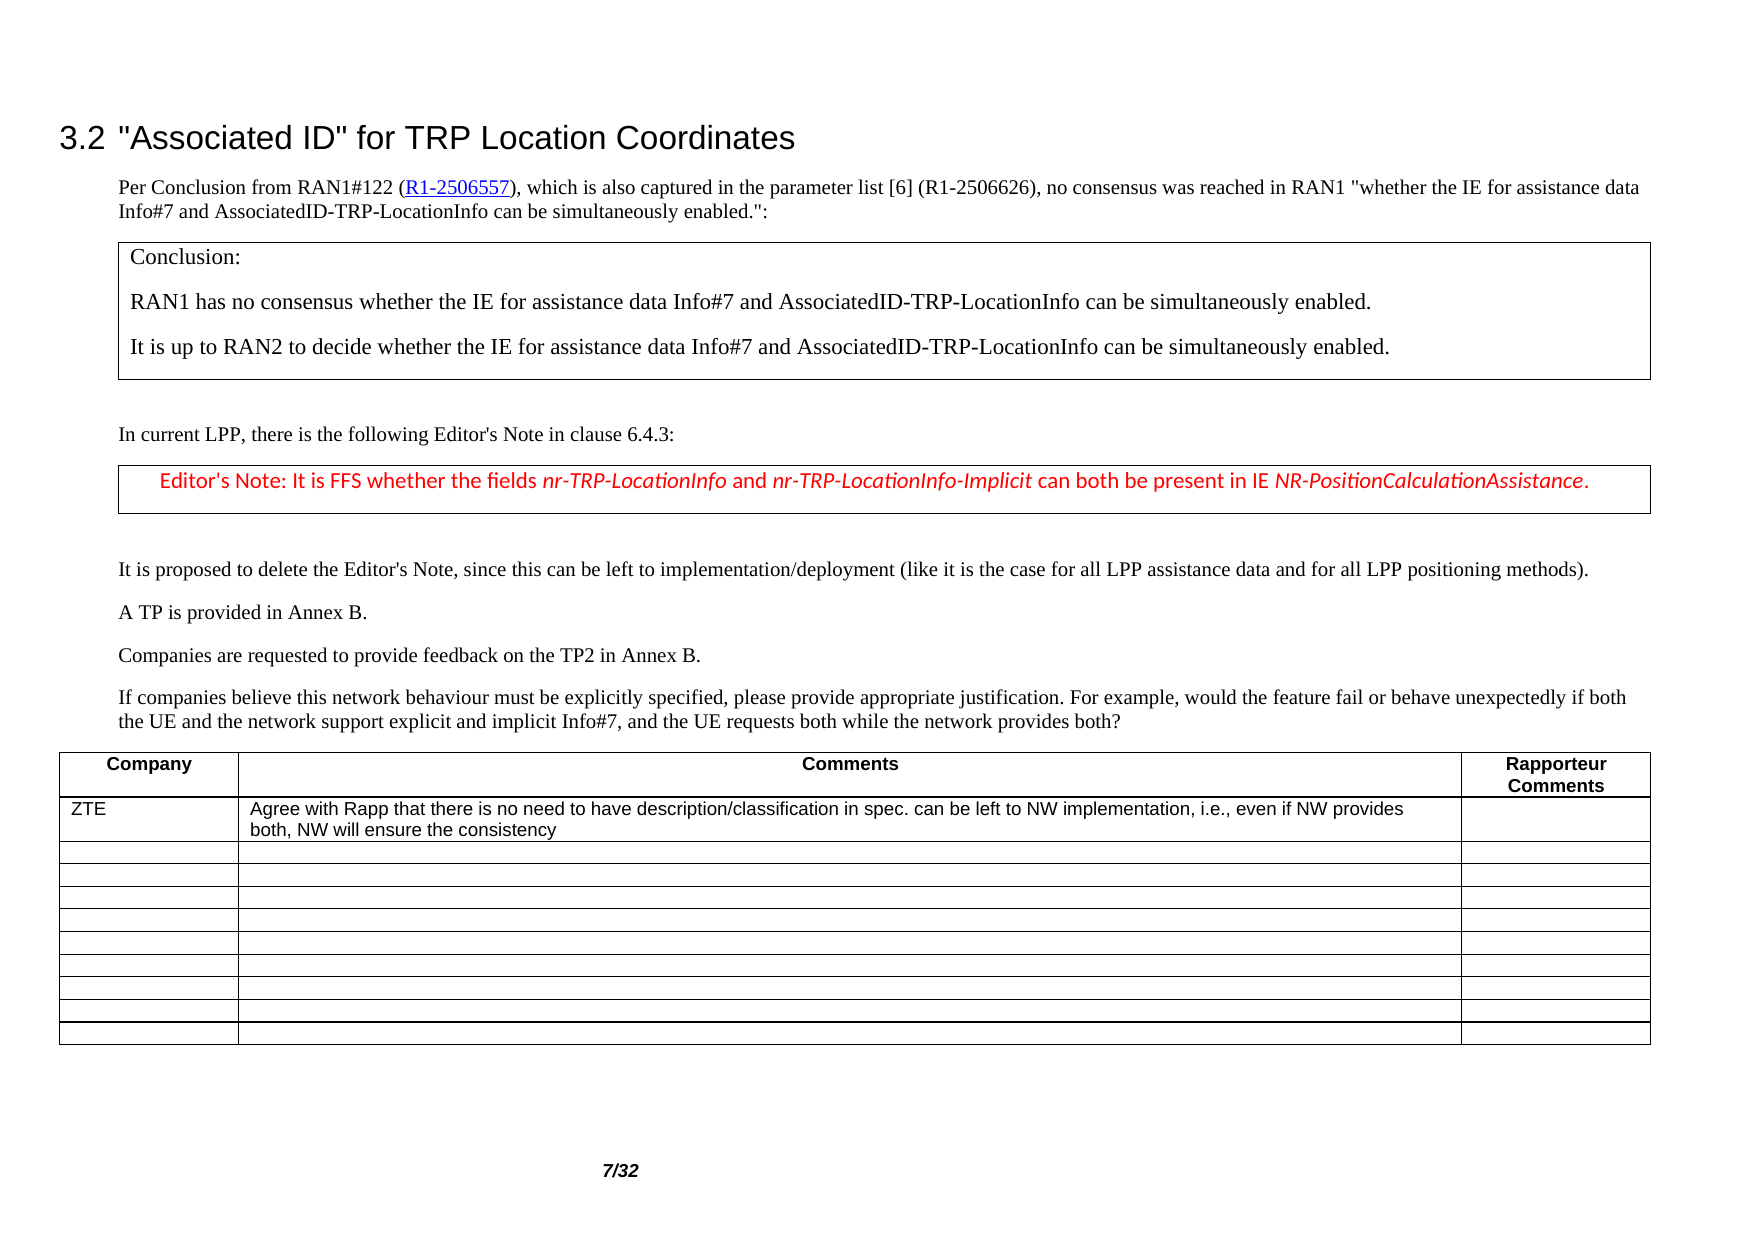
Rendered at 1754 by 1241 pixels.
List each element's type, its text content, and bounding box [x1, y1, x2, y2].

table_cell [1462, 955, 1650, 976]
table_cell [60, 887, 238, 908]
table_cell [60, 1023, 238, 1044]
table_cell [1462, 864, 1650, 886]
table_cell [239, 909, 1461, 931]
table_cell [1462, 887, 1650, 908]
text In current LPP, there is the following Editor's Note in clause 6.4.3: [118, 422, 1651, 446]
table_header Comments [239, 753, 1461, 796]
subtitle 3.2 "Associated ID" for TRP Location Coordinates [59, 118, 1651, 157]
table_header Company [60, 753, 238, 796]
table_cell [60, 932, 238, 953]
table_header Rapporteur Comments [1462, 753, 1650, 796]
table_cell [60, 909, 238, 931]
table_cell [239, 977, 1461, 999]
table_cell [239, 842, 1461, 863]
table_cell [1462, 842, 1650, 863]
table_cell [1462, 1023, 1650, 1044]
table_cell [239, 1023, 1461, 1044]
text Per Conclusion from RAN1#122 (R1-2506557), which is also captured in the parameter list [6] (R1-2506626), no consensus was reached in RAN1 "whether the IE for assistance data Info#7 and AssociatedID-TRP-LocationInfo can be simultaneously enabled.": [118, 175, 1651, 223]
table_cell [1462, 909, 1650, 931]
table_cell [1462, 977, 1650, 999]
table_cell [239, 932, 1461, 953]
table_cell [1462, 932, 1650, 953]
table_cell [60, 955, 238, 976]
table_cell Agree with Rapp that there is no need to have description/classification in spec. can be left to NW implementation, i.e., even if NW provides both, NW will ensure the consistency [239, 798, 1461, 841]
text Companies are requested to provide feedback on the TP2 in Annex B. [118, 642, 1651, 667]
table_cell ZTE [60, 798, 238, 841]
text A TP is provided in Annex B. [118, 600, 1651, 624]
table_cell [60, 842, 238, 863]
text It is proposed to delete the Editor's Note, since this can be left to implementation/deployment (like it is the case for all LPP assistance data and for all LPP positioning methods). [118, 557, 1651, 581]
table_cell [239, 1000, 1461, 1021]
text If companies believe this network behaviour must be explicitly specified, please provide appropriate justification. For example, would the feature fail or behave unexpectedly if both the UE and the network support explicit and implicit Info#7, and the UE requests both while the network provides both? [118, 685, 1651, 733]
table_cell [60, 1000, 238, 1021]
table_cell [239, 864, 1461, 886]
table_cell [1462, 1000, 1650, 1021]
table_cell [60, 864, 238, 886]
table_cell [239, 887, 1461, 908]
table_cell [60, 977, 238, 999]
table_cell [239, 955, 1461, 976]
table_header Conclusion: RAN1 has no consensus whether the IE for assistance data Info#7 and AssociatedID-TRP-LocationInfo can be simultaneously enabled. It is up to RAN2 to decide whether the IE for assistance data Info#7 and AssociatedID-TRP-LocationInfo can be simultaneously enabled. [119, 243, 1650, 378]
table_header Editor's Note: It is FFS whether the fields nr-TRP-LocationInfo and nr-TRP-LocationInfo-Implicit can both be present in IE NR-PositionCalculationAssistance. [119, 466, 1650, 513]
table_cell [1462, 798, 1650, 841]
